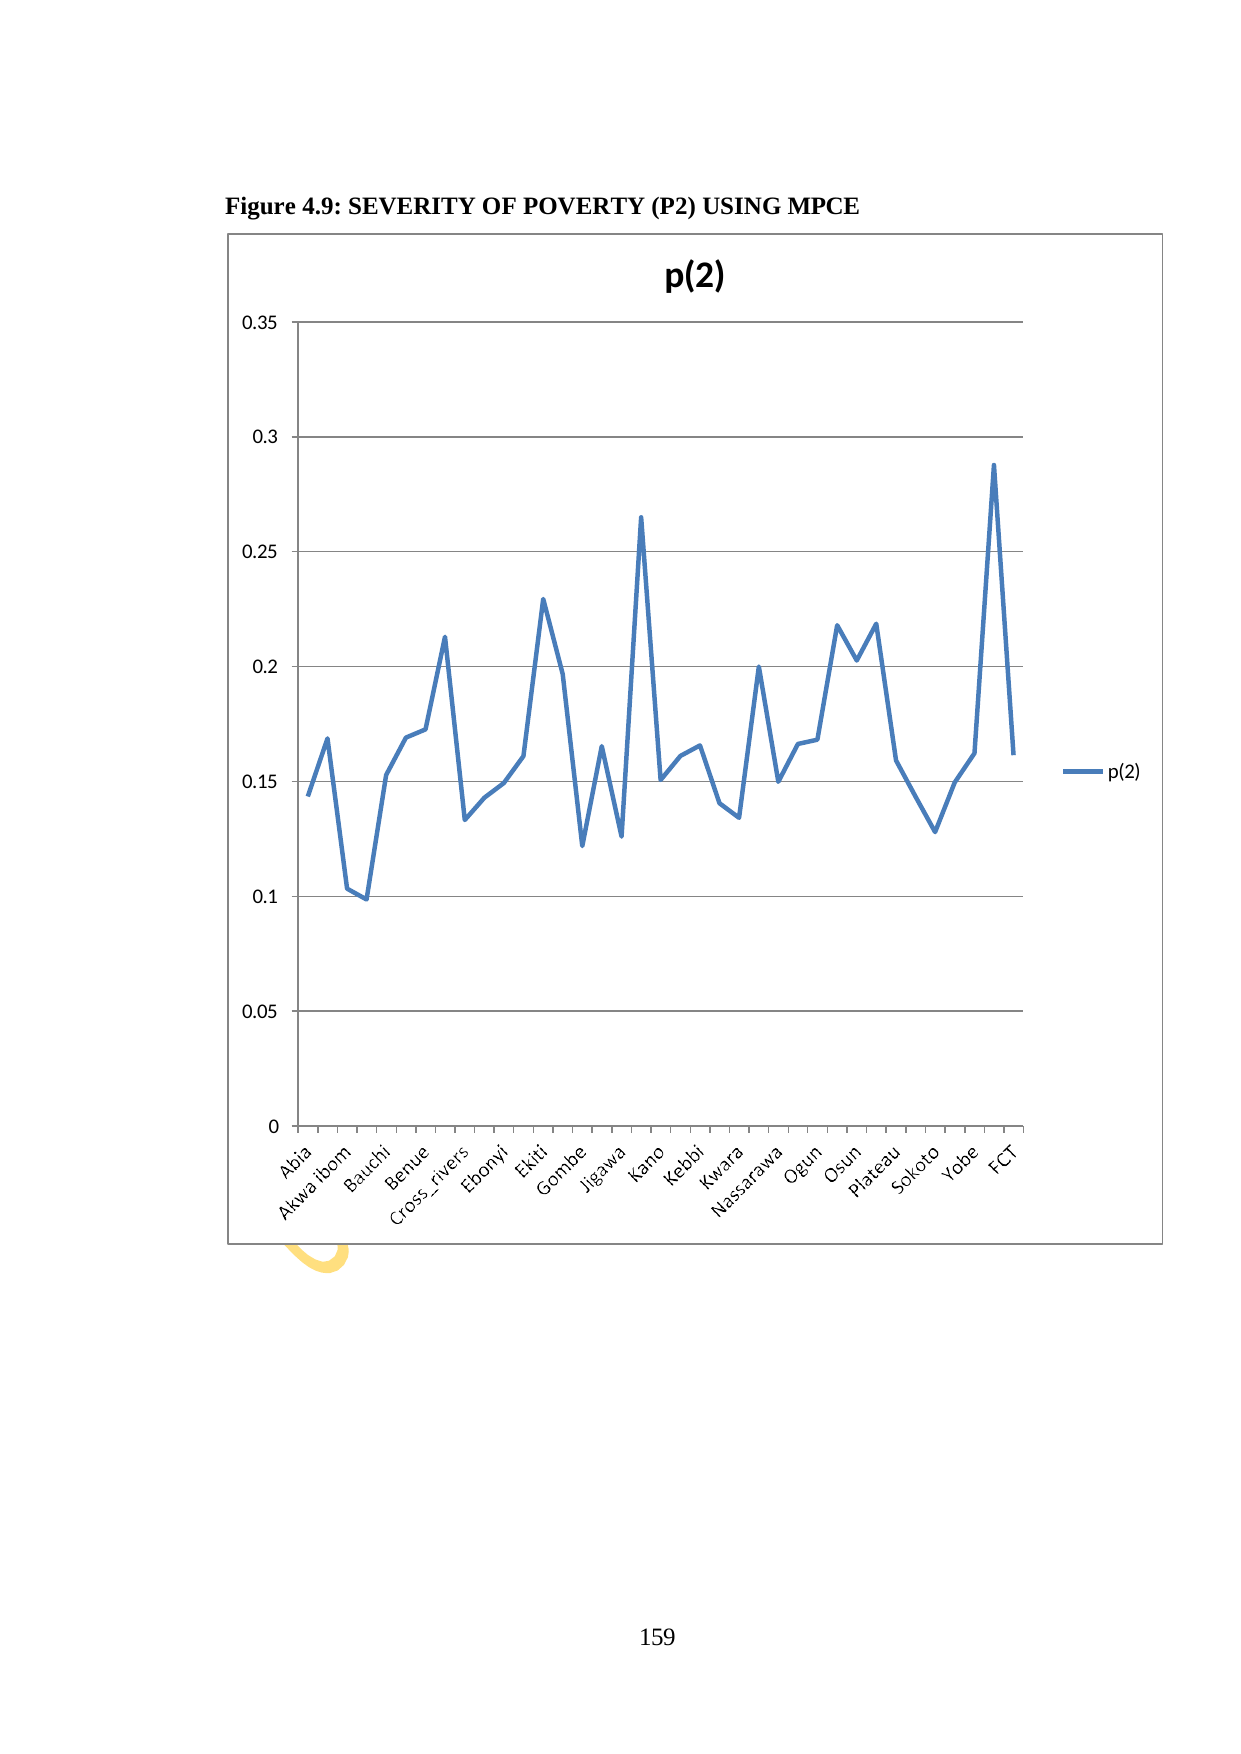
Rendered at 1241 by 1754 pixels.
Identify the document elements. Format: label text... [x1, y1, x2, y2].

text Figure 4.9: SEVERITY OF POVERTY (P2) USING MPCE [225, 191, 1144, 220]
picture [279, 1144, 978, 1224]
picture [988, 1144, 1016, 1174]
